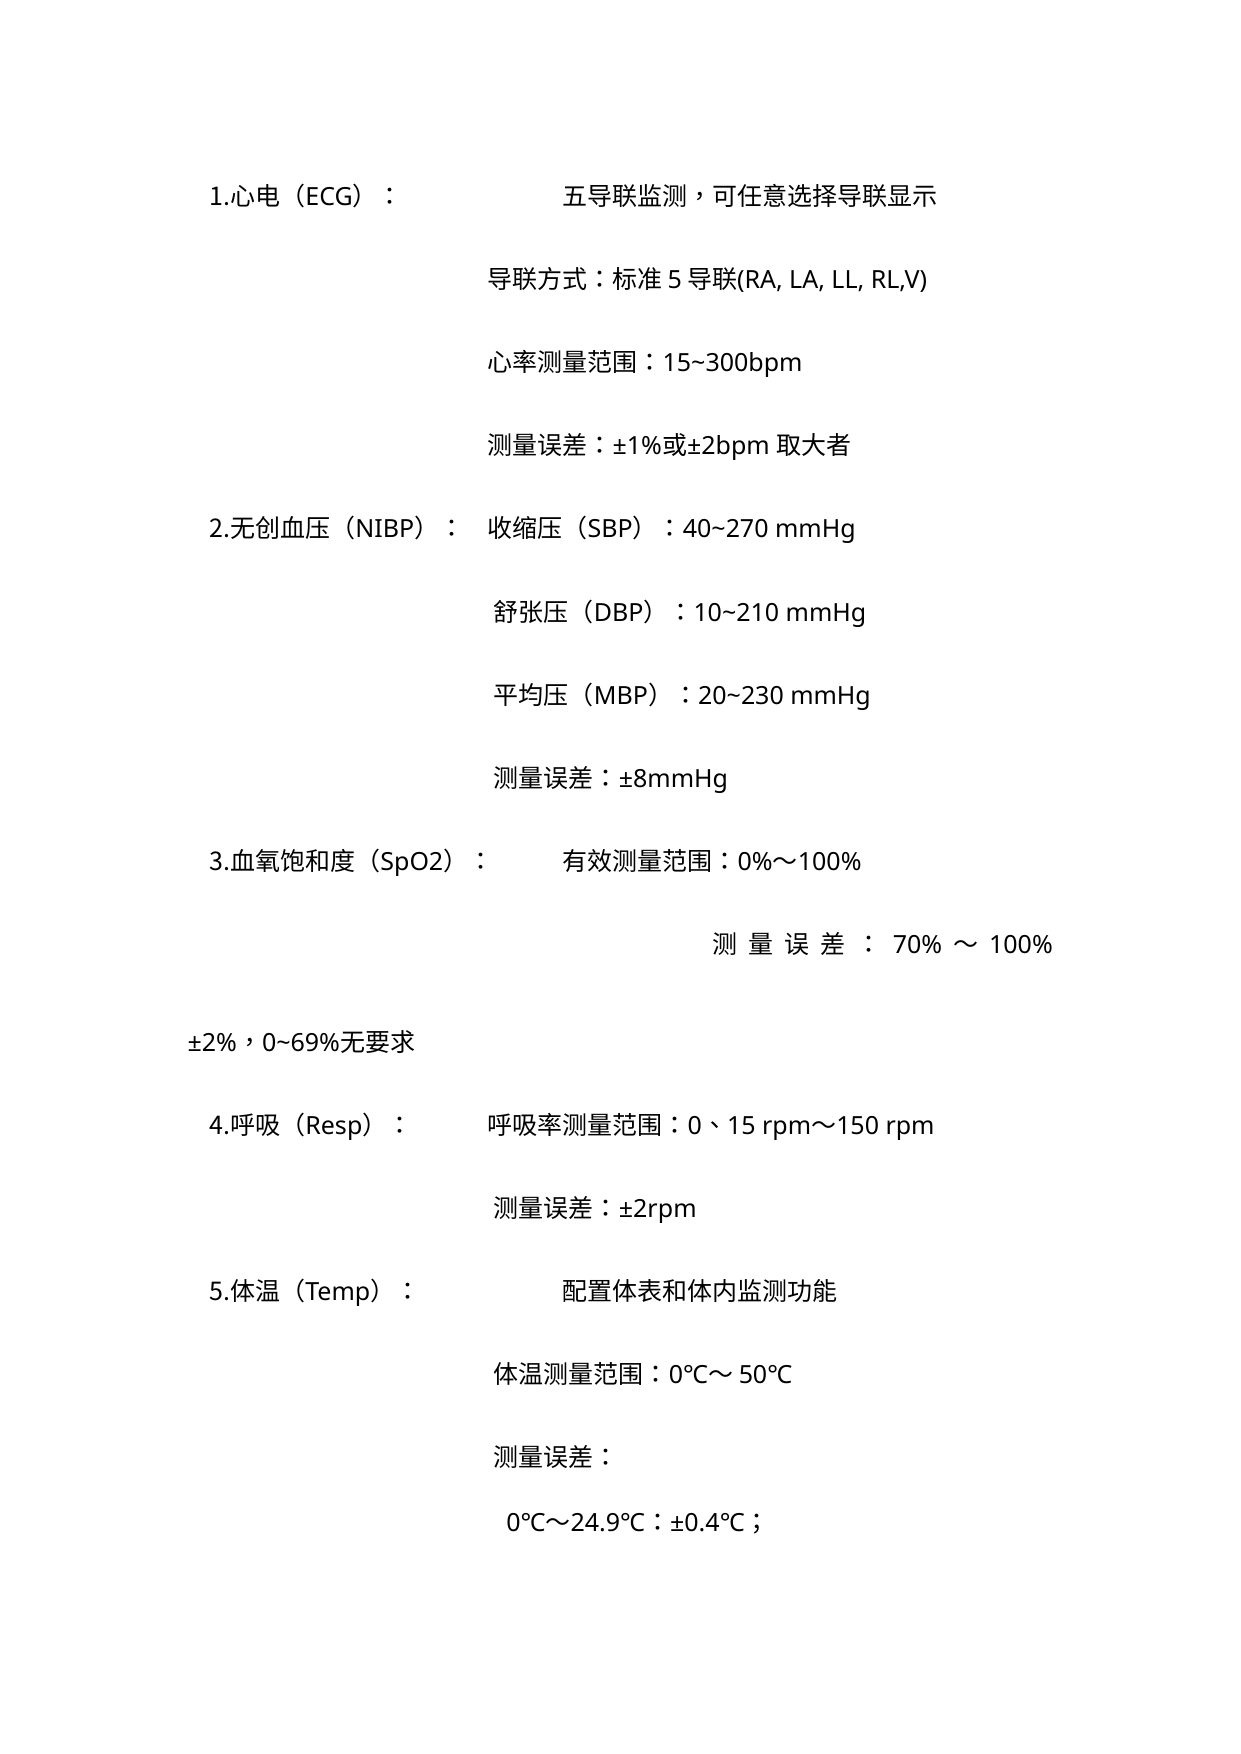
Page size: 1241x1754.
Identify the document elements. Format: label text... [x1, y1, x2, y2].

text 导联方式：标准5导联(RA, LA, LL, RL,V) [406, 245, 1053, 310]
text 0℃～24.9℃：±0.4℃； [450, 1488, 1053, 1553]
list 无创血压（NIBP）： 收缩压（SBP）：40~270 mmHg [209, 494, 1053, 559]
list 血氧饱和度（SpO2）： 有效测量范围：0%～100% [209, 827, 1053, 892]
text 平均压（MBP）：20~230 mmHg [475, 661, 1053, 726]
text 测量误差：±1%或±2bpm 取大者 [406, 411, 1053, 476]
text 舒张压（DBP）：10~210 mmHg [481, 578, 1053, 643]
list 心电（ECG）： 五导联监测，可任意选择导联显示 [209, 162, 1053, 227]
text 测量误差： [450, 1423, 1053, 1488]
list 呼吸（Resp）： 呼吸率测量范围：0、15 rpm～150 rpm [209, 1091, 1053, 1156]
list 体温（Temp）： 配置体表和体内监测功能 [209, 1257, 1053, 1322]
text 测量误差：±8mmHg [469, 744, 1053, 809]
text 测量误差：±2rpm [494, 1174, 1053, 1239]
text 体温测量范围：0℃～ 50℃ [466, 1340, 1053, 1405]
text 心率测量范围：15~300bpm [406, 328, 1053, 393]
text 测量误差：70%～100% ±2%，0~69%无要求 [187, 910, 1053, 1073]
